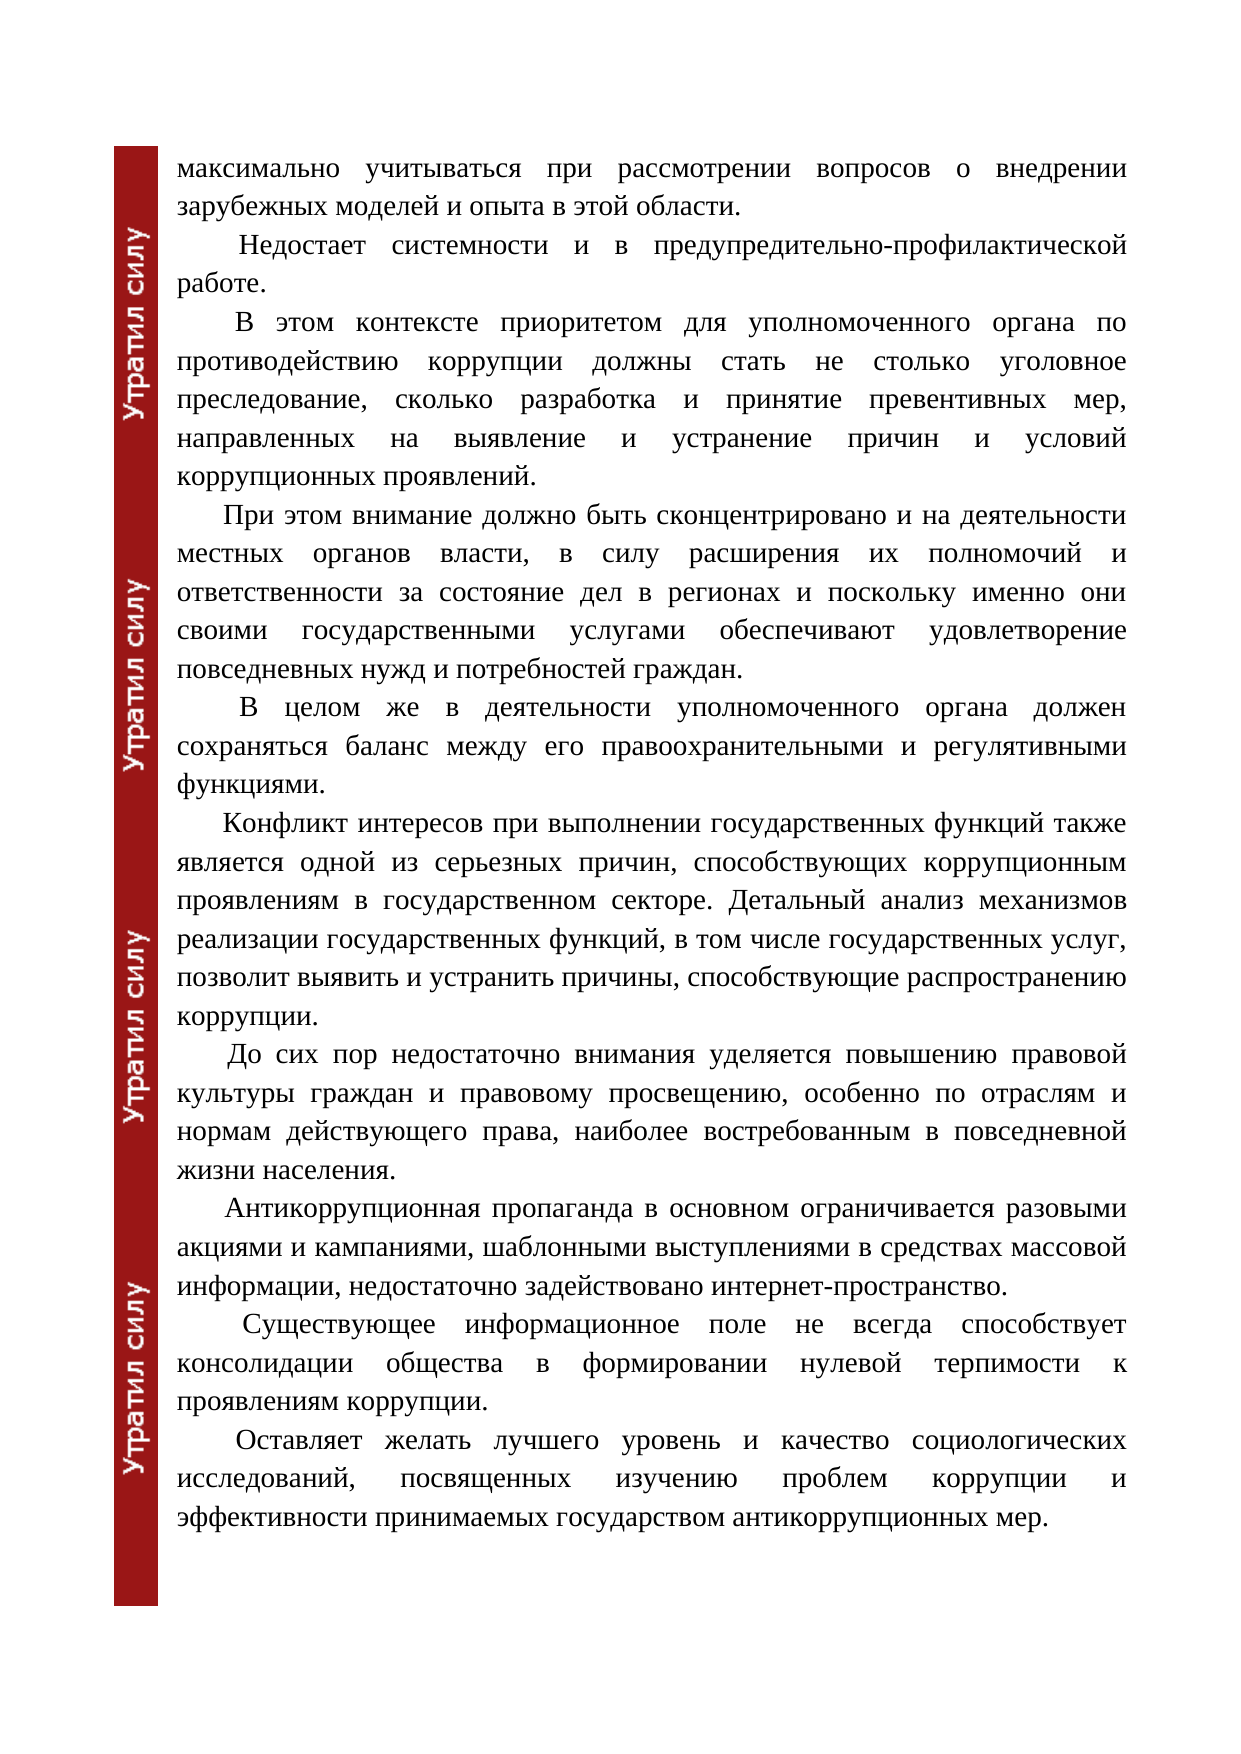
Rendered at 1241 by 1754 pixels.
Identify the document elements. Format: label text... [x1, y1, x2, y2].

picture [114, 1417, 158, 1422]
text Недостает системности и в предупредительно-профилактической работе. [112, 227, 1128, 299]
picture [114, 684, 158, 689]
picture [114, 800, 158, 805]
text Конфликт интересов при выполнении государственных функций также является одной из серьезных причин, способствующих коррупционным проявлениям в государственном секторе. Детальный анализ механизмов реализации государственных функций, в том числе государственных услуг, позволит выявить и устранить причины, способствующие распространению коррупции. [112, 805, 1128, 1031]
picture [114, 222, 158, 227]
text До сих пор недостаточно внимания уделяется повышению правовой культуры граждан и правовому просвещению, особенно по отраслям и нормам действующего права, наиболее востребованным в повседневной жизни населения. [112, 1036, 1128, 1186]
text В этом контексте приоритетом для уполномоченного органа по противодействию коррупции должны стать не столько уголовное преследование, сколько разработка и принятие превентивных мер, направленных на выявление и устранение причин и условий коррупционных проявлений. [112, 304, 1128, 492]
picture [114, 1532, 158, 1606]
picture [114, 1031, 158, 1036]
picture [114, 146, 158, 150]
text Антикоррупционная пропаганда в основном ограничивается разовыми акциями и кампаниями, шаблонными выступлениями в средствах массовой информации, недостаточно задействовано интернет-пространство. [112, 1191, 1128, 1301]
picture [114, 1186, 158, 1191]
text При этом внимание должно быть сконцентрировано и на деятельности местных органов власти, в силу расширения их полномочий и ответственности за состояние дел в регионах и поскольку именно они своими государственными услугами обеспечивают удовлетворение повседневных нужд и потребностей граждан. [112, 497, 1128, 684]
text В целом же в деятельности уполномоченного органа должен сохраняться баланс между его правоохранительными и регулятивными функциями. [112, 689, 1128, 800]
picture [114, 1301, 158, 1306]
picture [114, 299, 158, 304]
text Существующее информационное поле не всегда способствует консолидации общества в формировании нулевой терпимости к проявлениям коррупции. [112, 1306, 1128, 1417]
text Оставляет желать лучшего уровень и качество социологических исследований, посвященных изучению проблем коррупции и эффективности принимаемых государством антикоррупционных мер. [112, 1422, 1128, 1532]
picture [114, 492, 158, 497]
